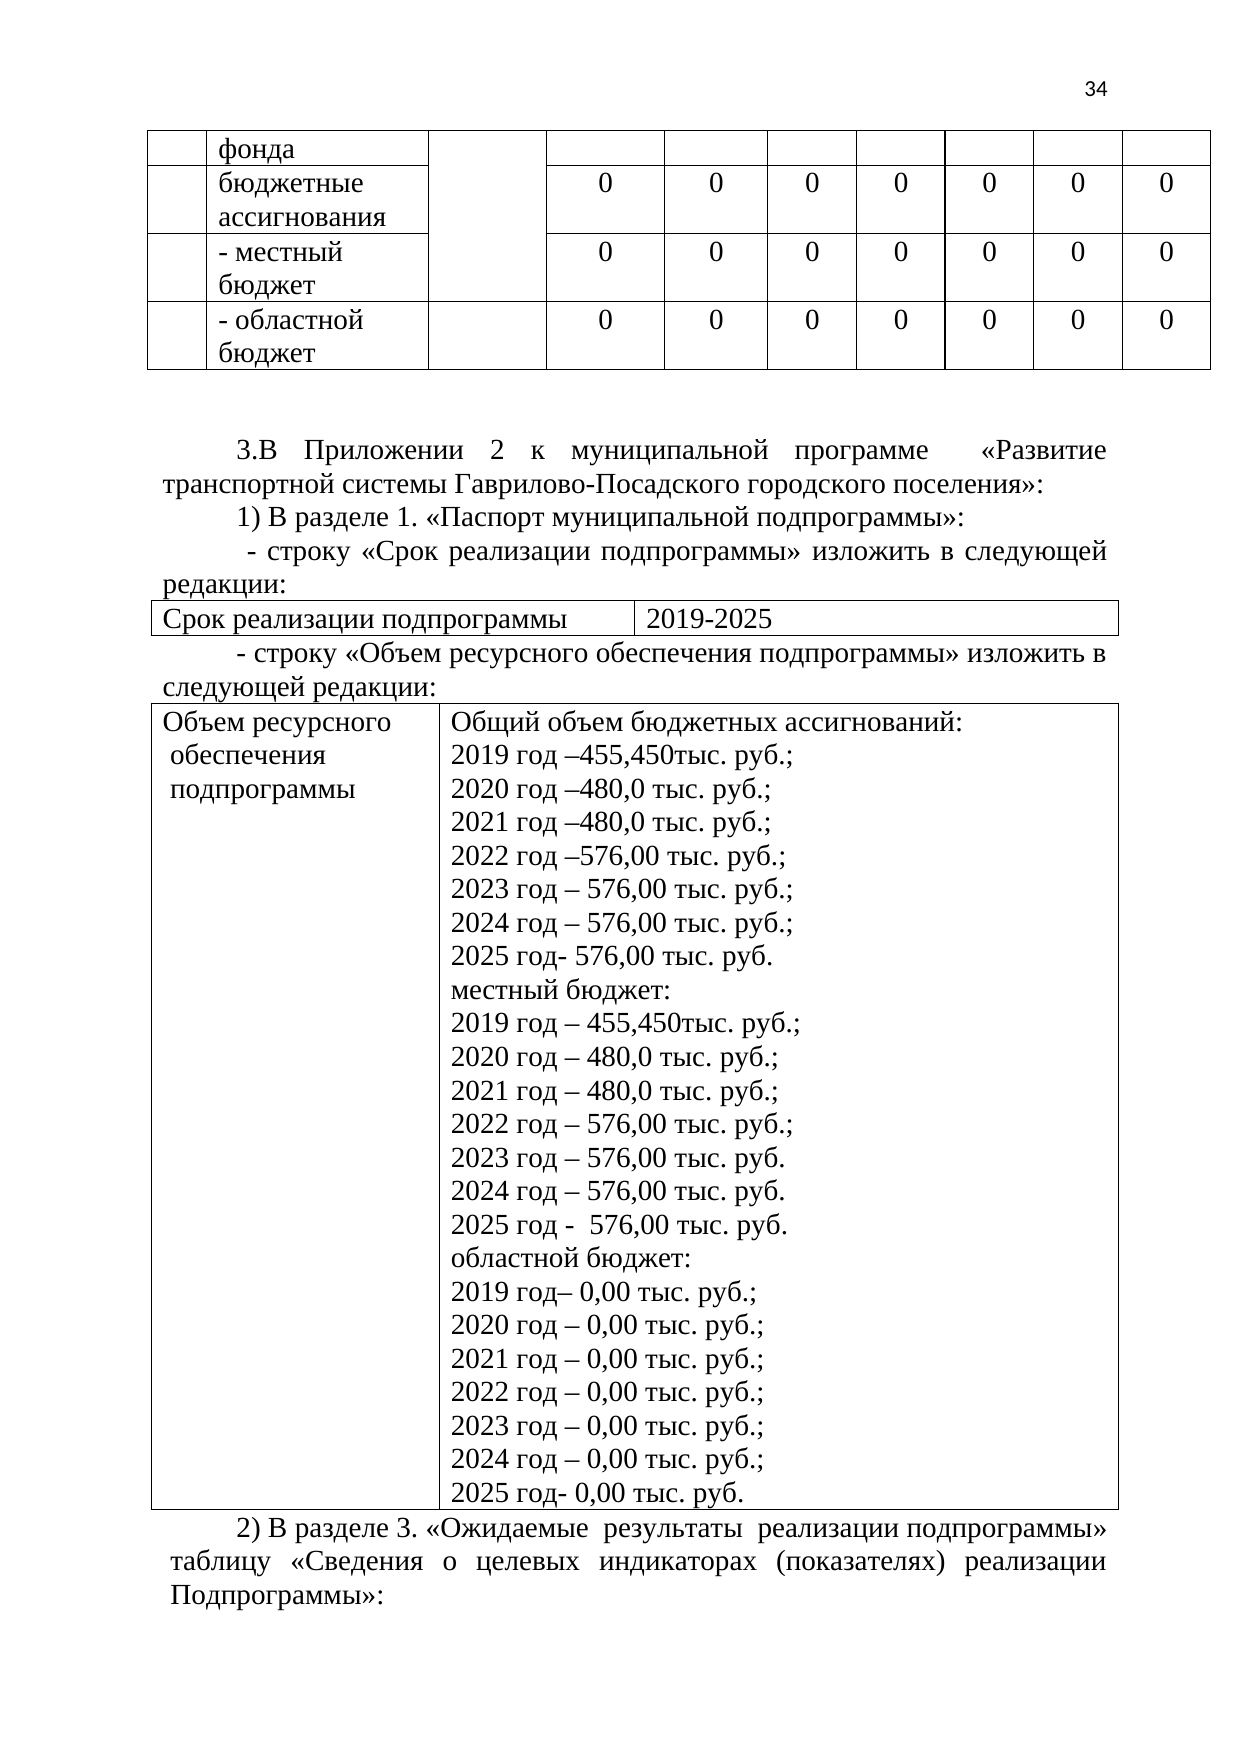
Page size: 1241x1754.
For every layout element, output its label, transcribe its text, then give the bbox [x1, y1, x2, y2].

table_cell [429, 131, 546, 301]
table_header Общий объем бюджетных ассигнований: 2019 год –455,450тыс. руб.; 2020 год –480,0 тыс. руб.; 2021 год –480,0 тыс. руб.; 2022 год –576,00 тыс. руб.; 2023 год – 576,00 тыс. руб.; 2024 год – 576,00 тыс. руб.; 2025 год- 576,00 тыс. руб. местный бюджет: 2019 год – 455,450тыс. руб.; 2020 год – 480,0 тыс. руб.; 2021 год – 480,0 тыс. руб.; 2022 год – 576,00 тыс. руб.; 2023 год – 576,00 тыс. руб. 2024 год – 576,00 тыс. руб. 2025 год - 576,00 тыс. руб. областной бюджет: 2019 год– 0,00 тыс. руб.; 2020 год – 0,00 тыс. руб.; 2021 год – 0,00 тыс. руб.; 2022 год – 0,00 тыс. руб.; 2023 год – 0,00 тыс. руб.; 2024 год – 0,00 тыс. руб.; 2025 год- 0,00 тыс. руб. [440, 704, 1118, 1509]
table_cell [148, 166, 206, 233]
table_cell [946, 131, 1033, 164]
table_cell 0 [768, 302, 856, 369]
table_cell [547, 131, 664, 164]
table_cell 0 [857, 166, 944, 233]
table_header 2019-2025 [635, 601, 1118, 634]
table_cell 0 [768, 166, 856, 233]
table_cell 0 [1034, 166, 1122, 233]
text 1) В разделе 1. «Паспорт муниципальной подпрограммы»: [162, 499, 1107, 533]
text 2) В разделе 3. «Ожидаемые результаты реализации подпрограммы» таблицу «Сведения о целевых индикаторах (показателях) реализации Подпрограммы»: [170, 1510, 1107, 1610]
table_cell 0 [946, 234, 1033, 301]
table_cell 0 [665, 234, 767, 301]
text 3.В Приложении 2 к муниципальной программе «Развитие транспортной системы Гаврилово-Посадского городского поселения»: [162, 432, 1107, 499]
table_cell бюджетные ассигнования [207, 166, 428, 233]
table_cell [148, 302, 206, 369]
table_cell [665, 131, 767, 164]
table_cell 0 [946, 166, 1033, 233]
table_cell [429, 302, 546, 369]
table_cell 2. [148, 131, 206, 164]
table_cell [857, 131, 944, 164]
table_cell 0 [547, 234, 664, 301]
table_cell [207, 131, 428, 164]
table_cell [148, 234, 206, 301]
text - строку «Срок реализации подпрограммы» изложить в следующей редакции: [162, 533, 1107, 600]
table_cell 0 [665, 166, 767, 233]
table_header Объем ресурсного обеспечения подпрограммы [152, 704, 439, 1509]
table_header Срок реализации подпрограммы [152, 601, 634, 634]
table_cell 0 [1123, 302, 1210, 369]
table_cell 0 [1123, 234, 1210, 301]
table_cell - областной бюджет [207, 302, 428, 369]
table_cell [1123, 131, 1210, 164]
table_cell 0 [547, 166, 664, 233]
table_cell [768, 131, 856, 164]
table_cell 0 [665, 302, 767, 369]
table_cell 0 [547, 302, 664, 369]
table_cell 0 [946, 302, 1033, 369]
table_cell 0 [768, 234, 856, 301]
table_cell - местный бюджет [207, 234, 428, 301]
table_cell 0 [857, 302, 944, 369]
table_cell 0 [1034, 234, 1122, 301]
table_cell 0 [857, 234, 944, 301]
text - строку «Объем ресурсного обеспечения подпрограммы» изложить в следующей редакции: [162, 636, 1107, 703]
table_cell [1034, 131, 1122, 164]
table_cell 0 [1123, 166, 1210, 233]
table_cell 0 [1034, 302, 1122, 369]
